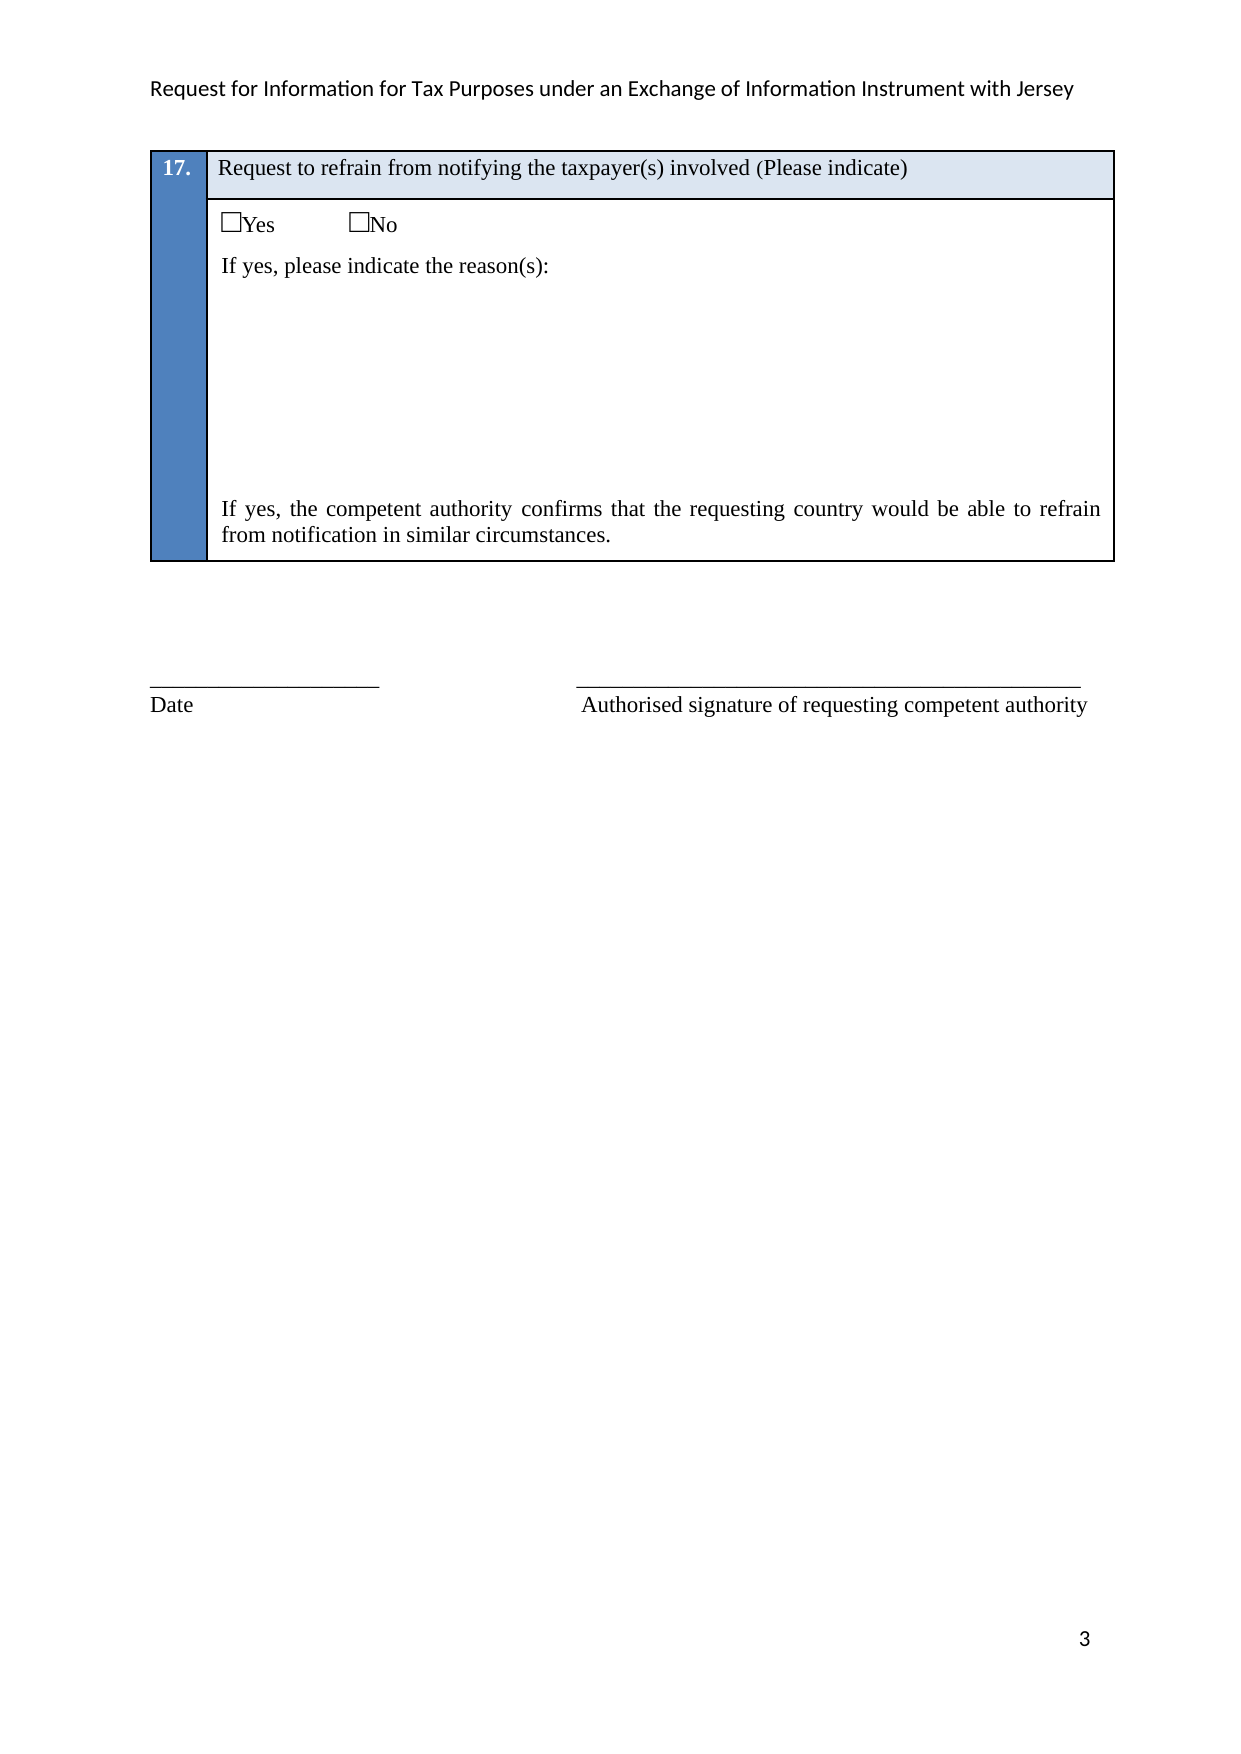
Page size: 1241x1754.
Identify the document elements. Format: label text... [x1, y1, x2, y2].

text Date Authorised signature of requesting competent authority [150, 691, 1090, 717]
table_cell □Yes □No If yes, please indicate the reason(s): If yes, the competent authority confirms that the requesting country would be able to refrain from notification in similar circumstances. [208, 200, 1113, 560]
table_header Request to refrain from notifying the taxpayer(s) involved (Please indicate) [208, 152, 1113, 198]
table_header 17. [152, 152, 206, 560]
text ____________________ ____________________________________________ [150, 664, 1090, 691]
